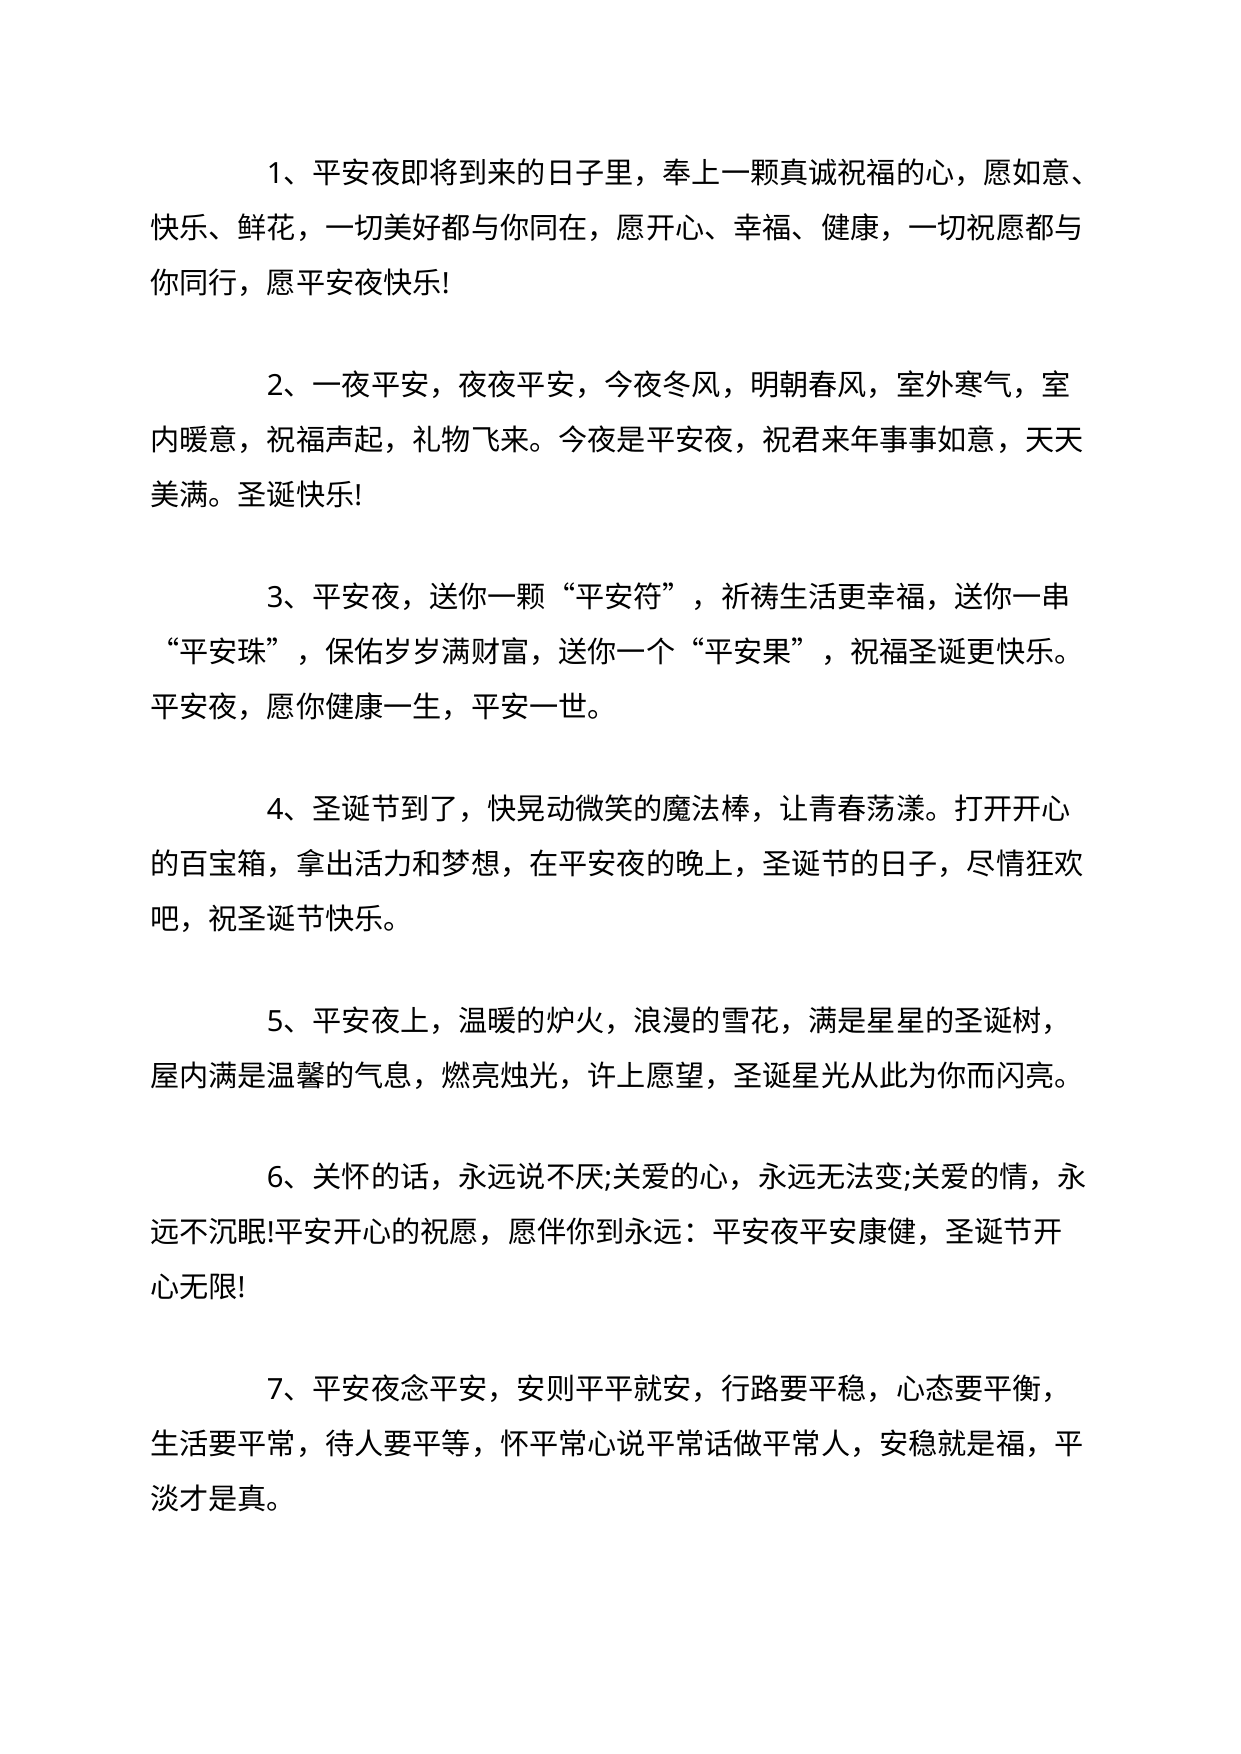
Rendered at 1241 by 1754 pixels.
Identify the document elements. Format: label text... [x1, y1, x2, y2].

text 4、圣诞节到了，快晃动微笑的魔法棒，让青春荡漾。打开开心的百宝箱，拿出活力和梦想，在平安夜的晚上，圣诞节的日子，尽情狂欢吧，祝圣诞节快乐。 [150, 785, 1090, 938]
text 7、平安夜念平安，安则平平就安，行路要平稳，心态要平衡，生活要平常，待人要平等，怀平常心说平常话做平常人，安稳就是福，平淡才是真。 [150, 1366, 1090, 1518]
text 5、平安夜上，温暖的炉火，浪漫的雪花，满是星星的圣诞树，屋内满是温馨的气息，燃亮烛光，许上愿望，圣诞星光从此为你而闪亮。 [150, 997, 1090, 1094]
text 2、一夜平安，夜夜平安，今夜冬风，明朝春风，室外寒气，室内暖意，祝福声起，礼物飞来。今夜是平安夜，祝君来年事事如意，天天美满。圣诞快乐! [150, 362, 1090, 514]
text 1、平安夜即将到来的日子里，奉上一颗真诚祝福的心，愿如意、快乐、鲜花，一切美好都与你同在，愿开心、幸福、健康，一切祝愿都与你同行，愿平安夜快乐! [150, 150, 1090, 302]
text 3、平安夜，送你一颗“平安符”，祈祷生活更幸福，送你一串“平安珠”，保佑岁岁满财富，送你一个“平安果”，祝福圣诞更快乐。平安夜，愿你健康一生，平安一世。 [150, 574, 1090, 726]
text 6、关怀的话，永远说不厌;关爱的心，永远无法变;关爱的情，永远不沉眠!平安开心的祝愿，愿伴你到永远：平安夜平安康健，圣诞节开心无限! [150, 1154, 1090, 1306]
